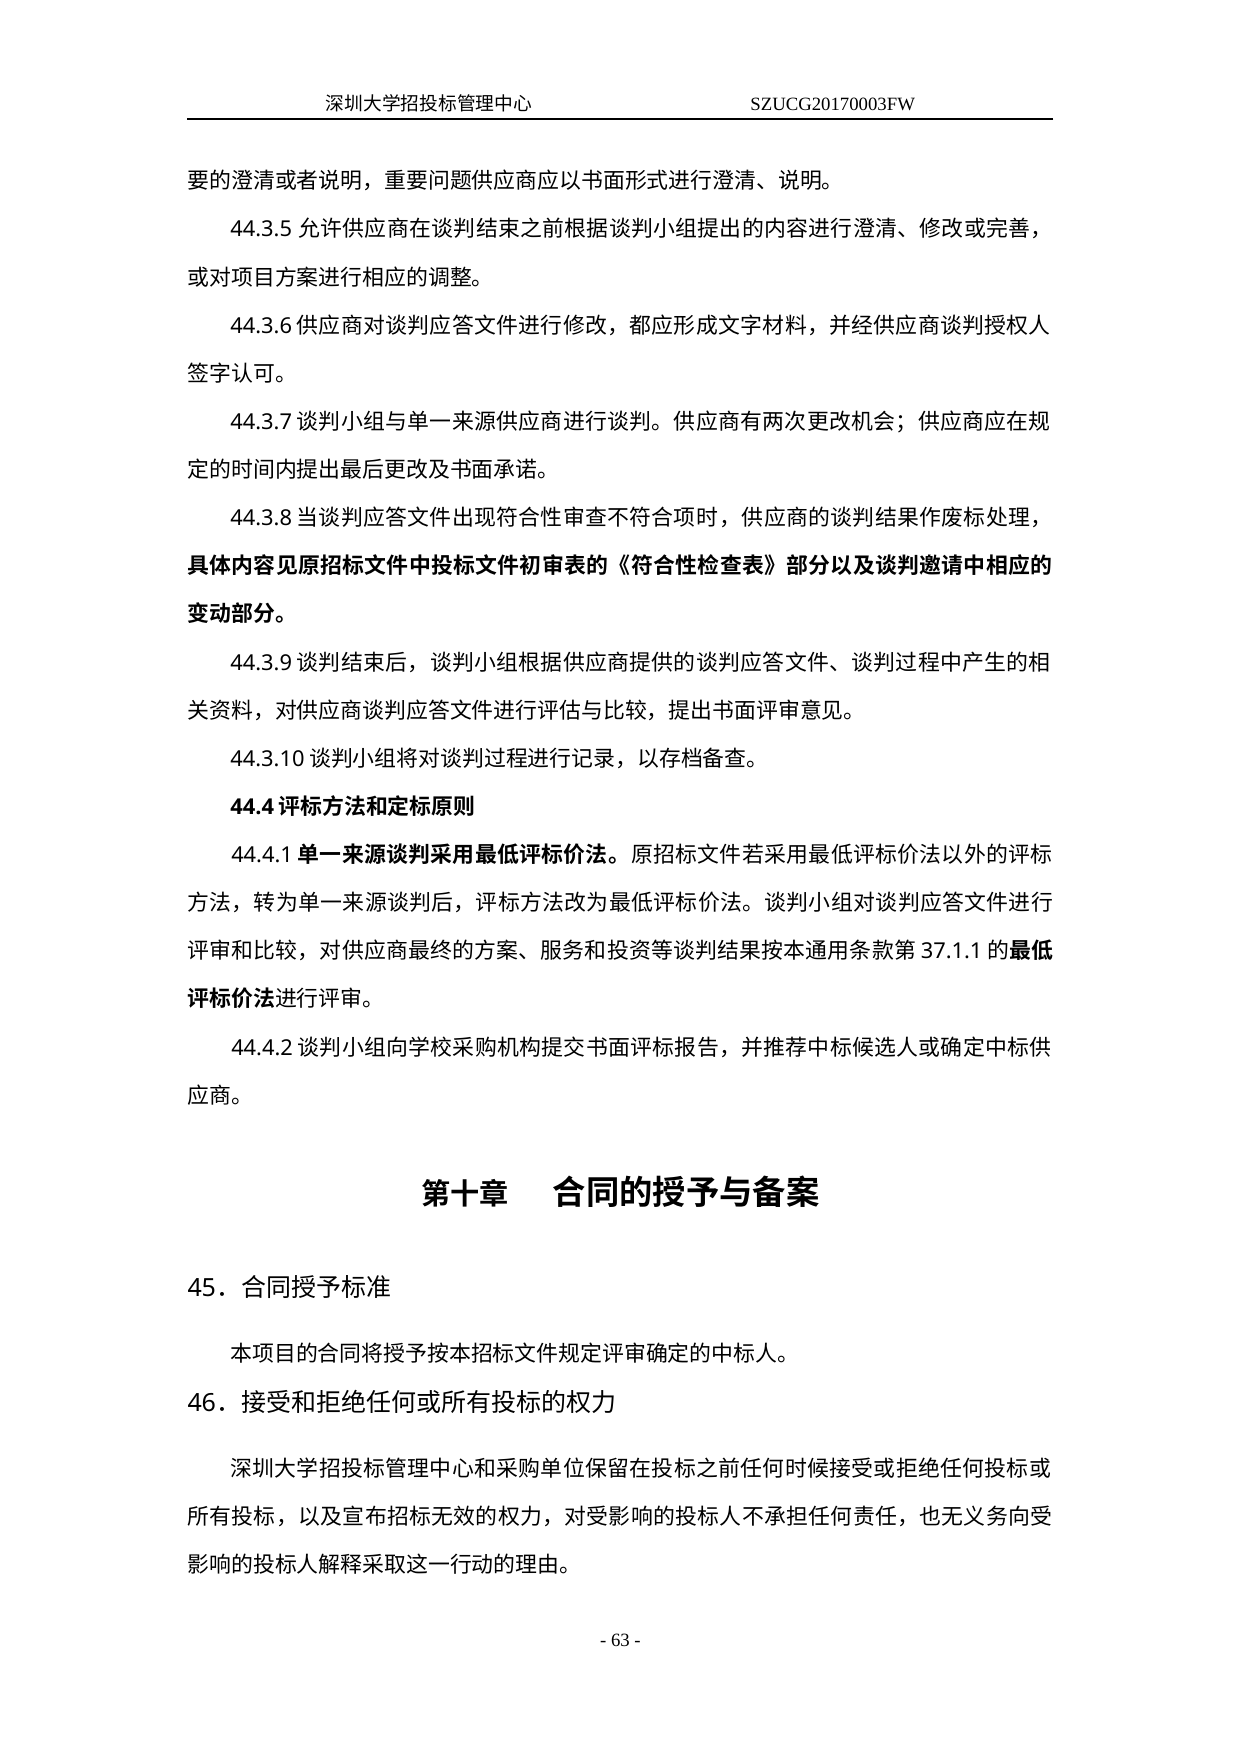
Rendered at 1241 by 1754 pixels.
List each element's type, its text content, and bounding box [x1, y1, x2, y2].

text 46．接受和拒绝任何或所有投标的权力 [187, 1376, 1053, 1424]
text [187, 155, 1053, 203]
text 深圳大学招投标管理中心和采购单位保留在投标之前任何时候接受或拒绝任何投标或所有投标，以及宣布招标无效的权力，对受影响的投标人不承担任何责任，也无义务向受影响的投标人解释采取这一行动的理由。 [187, 1443, 1053, 1587]
text 本项目的合同将授予按本招标文件规定评审确定的中标人。 [187, 1328, 1053, 1376]
text 45．合同授予标准 [187, 1262, 1053, 1310]
text 44.3.8当谈判应答文件出现符合性审查不符合项时，供应商的谈判结果作废标处理，具体内容见原招标文件中投标文件初审表的《符合性检查表》部分以及谈判邀请中相应的变动部分。 [187, 492, 1053, 636]
text 44.3.7谈判小组与单一来源供应商进行谈判。供应商有两次更改机会；供应商应在规定的时间内提出最后更改及书面承诺。 [187, 396, 1053, 492]
text 44.3.9谈判结束后，谈判小组根据供应商提供的谈判应答文件、谈判过程中产生的相关资料，对供应商谈判应答文件进行评估与比较，提出书面评审意见。 [187, 636, 1053, 733]
text 44.4.1单一来源谈判采用最低评标价法。原招标文件若采用最低评标价法以外的评标方法，转为单一来源谈判后，评标方法改为最低评标价法。谈判小组对谈判应答文件进行评审和比较，对供应商最终的方案、服务和投资等谈判结果按本通用条款第37.1.1的最低评标价法进行评审。 [187, 829, 1053, 1021]
text 44.3.6供应商对谈判应答文件进行修改，都应形成文字材料，并经供应商谈判授权人签字认可。 [187, 299, 1053, 396]
text 44.3.10谈判小组将对谈判过程进行记录，以存档备查。 [187, 733, 1053, 781]
text 44.4.2谈判小组向学校采购机构提交书面评标报告，并推荐中标候选人或确定中标供应商。 [187, 1021, 1053, 1118]
text 44.4评标方法和定标原则 [187, 781, 1053, 829]
text 44.3.5 允许供应商在谈判结束之前根据谈判小组提出的内容进行澄清、修改或完善，或对项目方案进行相应的调整。 [187, 203, 1053, 299]
list 合同的授予与备案 [187, 1142, 1053, 1238]
